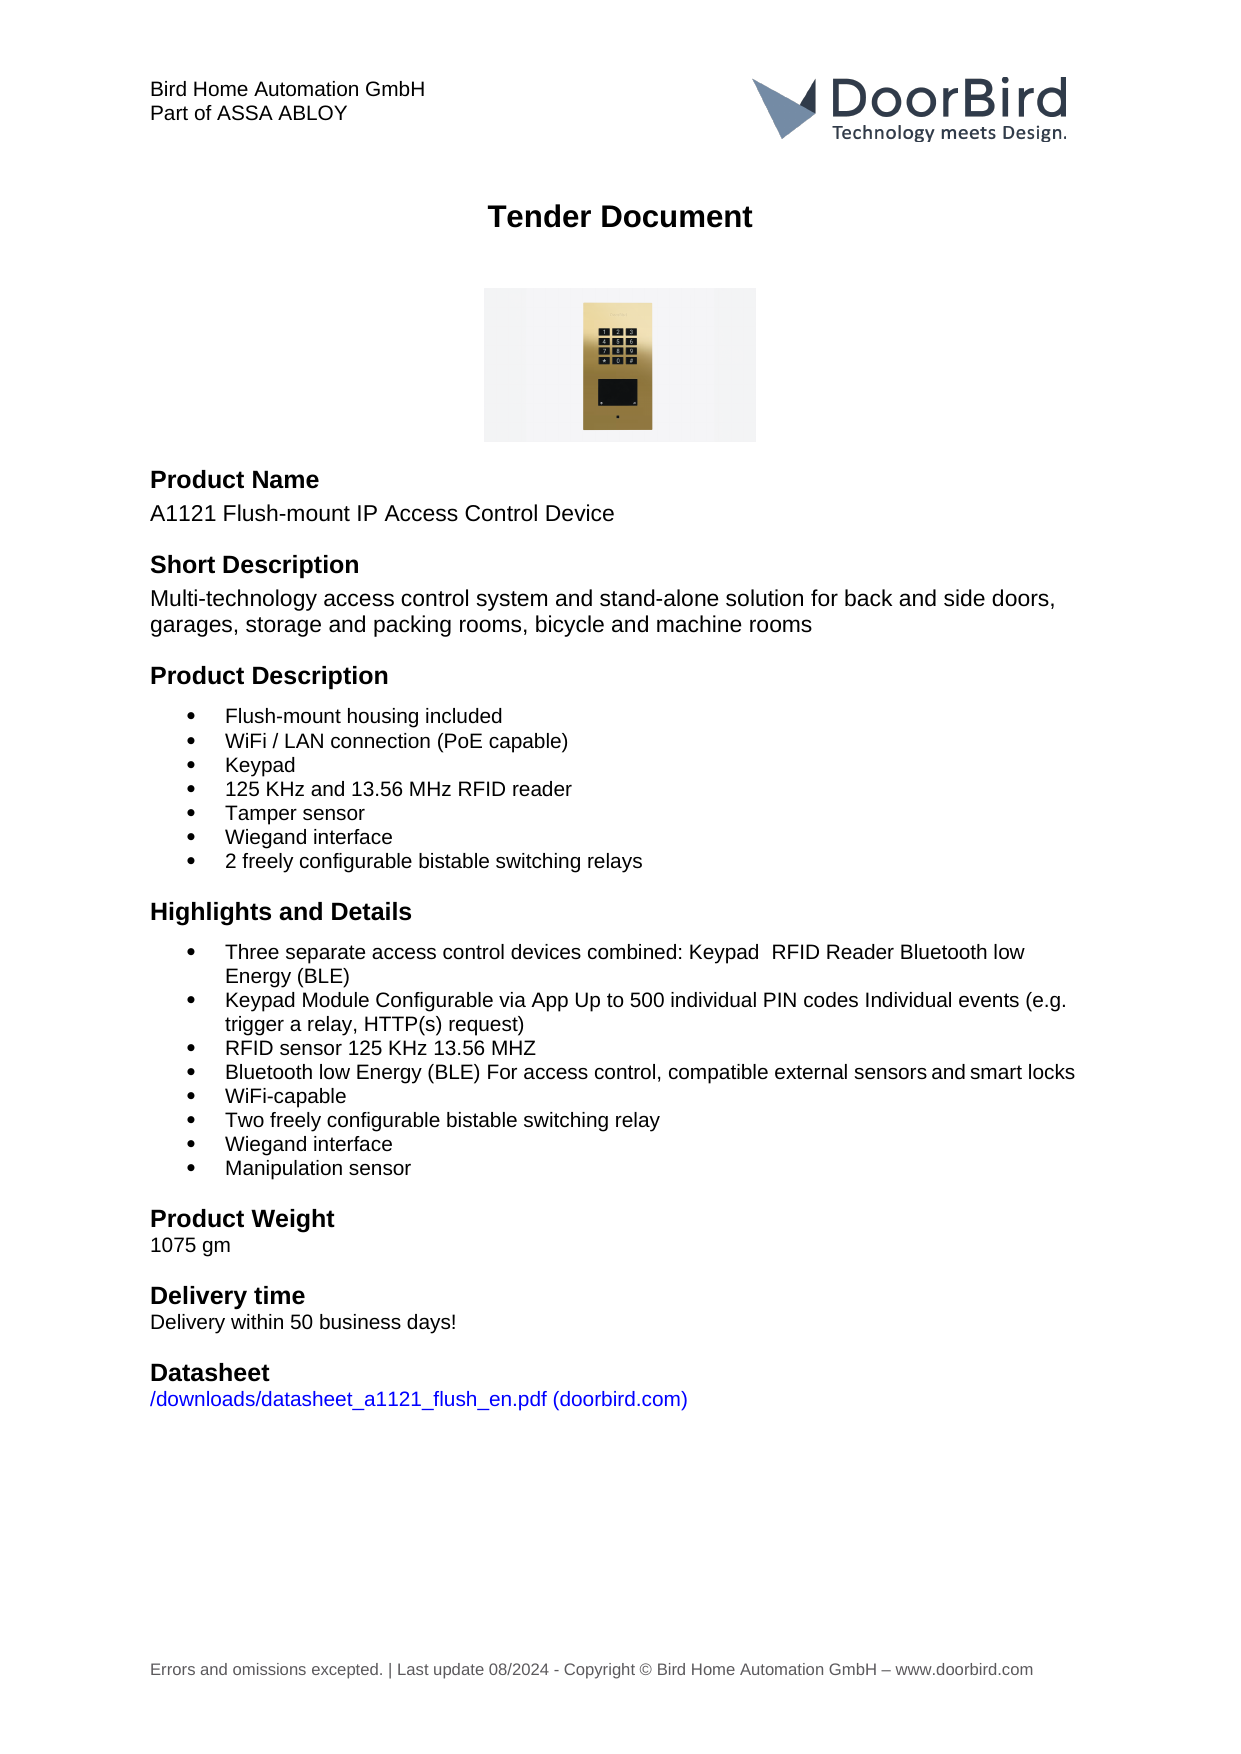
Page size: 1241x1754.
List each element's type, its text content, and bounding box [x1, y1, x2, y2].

text Multi-technology access control system and stand-alone solution for back and side doors, garages, storage and packing rooms, bicycle and machine rooms [150, 584, 1090, 637]
list Two freely configurable bistable switching relay [187, 1108, 1090, 1132]
text Datasheet [150, 1358, 1090, 1386]
list 2 freely configurable bistable switching relays [187, 849, 1090, 873]
text 1075 gm [150, 1233, 1090, 1257]
text /downloads/datasheet_a1121_flush_en.pdf (doorbird.com) [150, 1386, 1090, 1410]
text Tender Document [150, 198, 1090, 234]
picture [752, 77, 1066, 142]
list 125 KHz and 13.56 MHz RFID reader [187, 777, 1090, 801]
text Delivery within 50 business days! [150, 1310, 1090, 1334]
list Keypad [187, 752, 1090, 777]
text Product Weight [150, 1204, 1090, 1233]
list Wiegand interface [187, 825, 1090, 849]
list RFID sensor 125 KHz 13.56 MHZ [187, 1036, 1090, 1060]
text Short Description [150, 550, 1090, 579]
list Three separate access control devices combined: Keypad RFID Reader Bluetooth low Energy (BLE) [187, 940, 1090, 988]
list Tamper sensor [187, 801, 1090, 825]
text A1121 Flush-mount IP Access Control Device [150, 500, 1090, 526]
list Bluetooth low Energy (BLE) For access control, compatible external sensors and smart locks [187, 1060, 1090, 1084]
text Delivery time [150, 1281, 1090, 1310]
list WiFi / LAN connection (PoE capable) [187, 728, 1090, 752]
picture [484, 288, 756, 442]
list Keypad Module Configurable via App Up to 500 individual PIN codes Individual events (e.g. trigger a relay, HTTP(s) request) [187, 988, 1090, 1036]
text Highlights and Details [150, 897, 1090, 926]
text Product Description [150, 661, 1090, 690]
text Product Name [150, 465, 1090, 494]
list Flush-mount housing included [187, 704, 1090, 728]
list Wiegand interface [187, 1132, 1090, 1156]
list Manipulation sensor [187, 1156, 1090, 1180]
list WiFi-capable [187, 1084, 1090, 1108]
